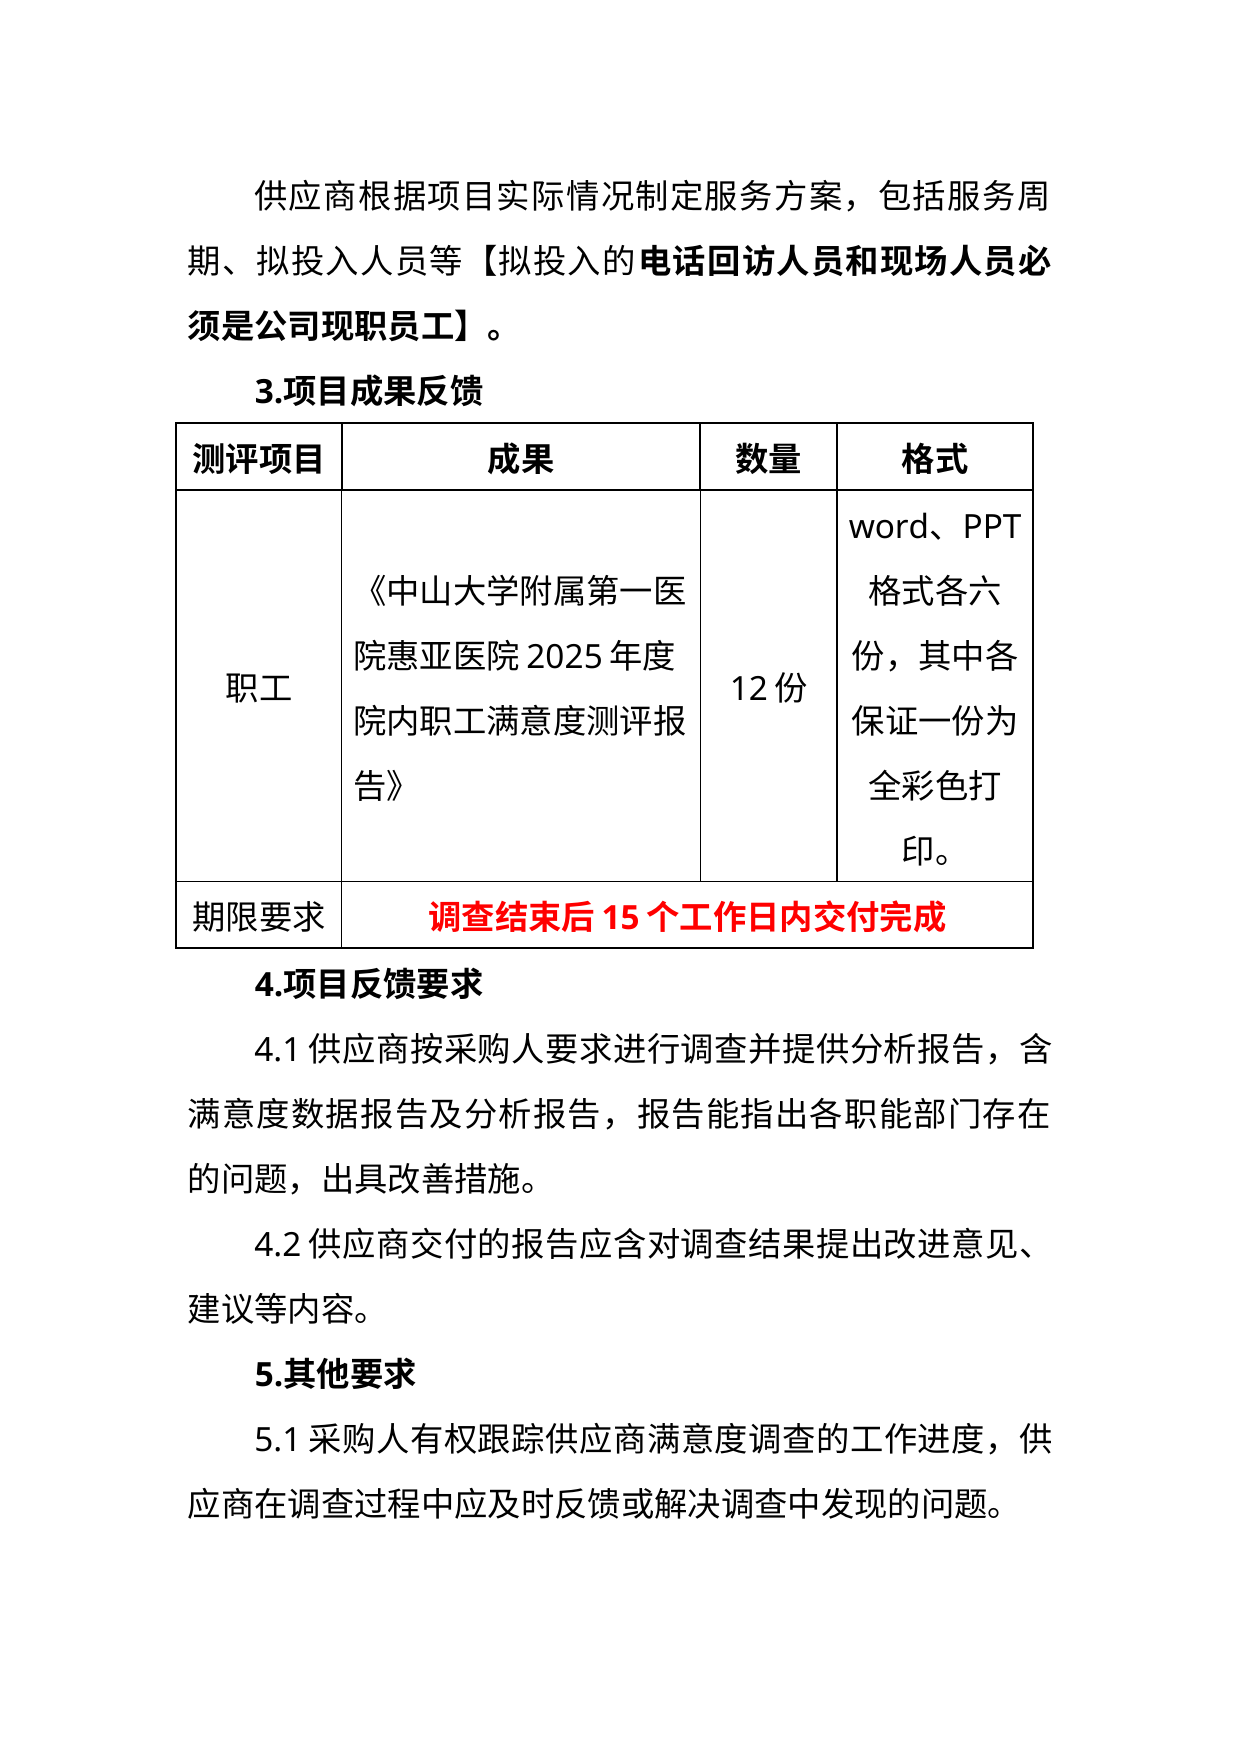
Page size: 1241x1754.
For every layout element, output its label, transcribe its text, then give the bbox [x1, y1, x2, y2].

table_header 数量 [701, 424, 836, 489]
table_cell 期限要求 [177, 882, 341, 947]
list 3.项目成果反馈 [187, 357, 1053, 422]
text 5.其他要求 [187, 1339, 1053, 1404]
table_cell 调查结束后15个工作日内交付完成 [342, 882, 1032, 947]
text 4.项目反馈要求 [187, 949, 1053, 1014]
table_cell word、PPT格式各六份，其中各保证一份为全彩色打印。 [838, 491, 1032, 881]
table_header 格式 [838, 424, 1032, 489]
text 4.2供应商交付的报告应含对调查结果提出改进意见、建议等内容。 [187, 1209, 1053, 1339]
text 供应商根据项目实际情况制定服务方案，包括服务周期、拟投入人员等【拟投入的电话回访人员和现场人员必须是公司现职员工】。 [187, 162, 1053, 357]
table_cell 《中山大学附属第一医院惠亚医院2025年度院内职工满意度测评报告》 [342, 491, 700, 881]
table_header 测评项目 [177, 424, 341, 489]
text 5.1采购人有权跟踪供应商满意度调查的工作进度，供应商在调查过程中应及时反馈或解决调查中发现的问题。 [187, 1404, 1053, 1534]
table_header 成果 [343, 424, 699, 489]
table_cell 职工 [177, 491, 341, 881]
table_cell 12份 [701, 491, 836, 881]
text 4.1供应商按采购人要求进行调查并提供分析报告，含满意度数据报告及分析报告，报告能指出各职能部门存在的问题，出具改善措施。 [187, 1014, 1053, 1209]
